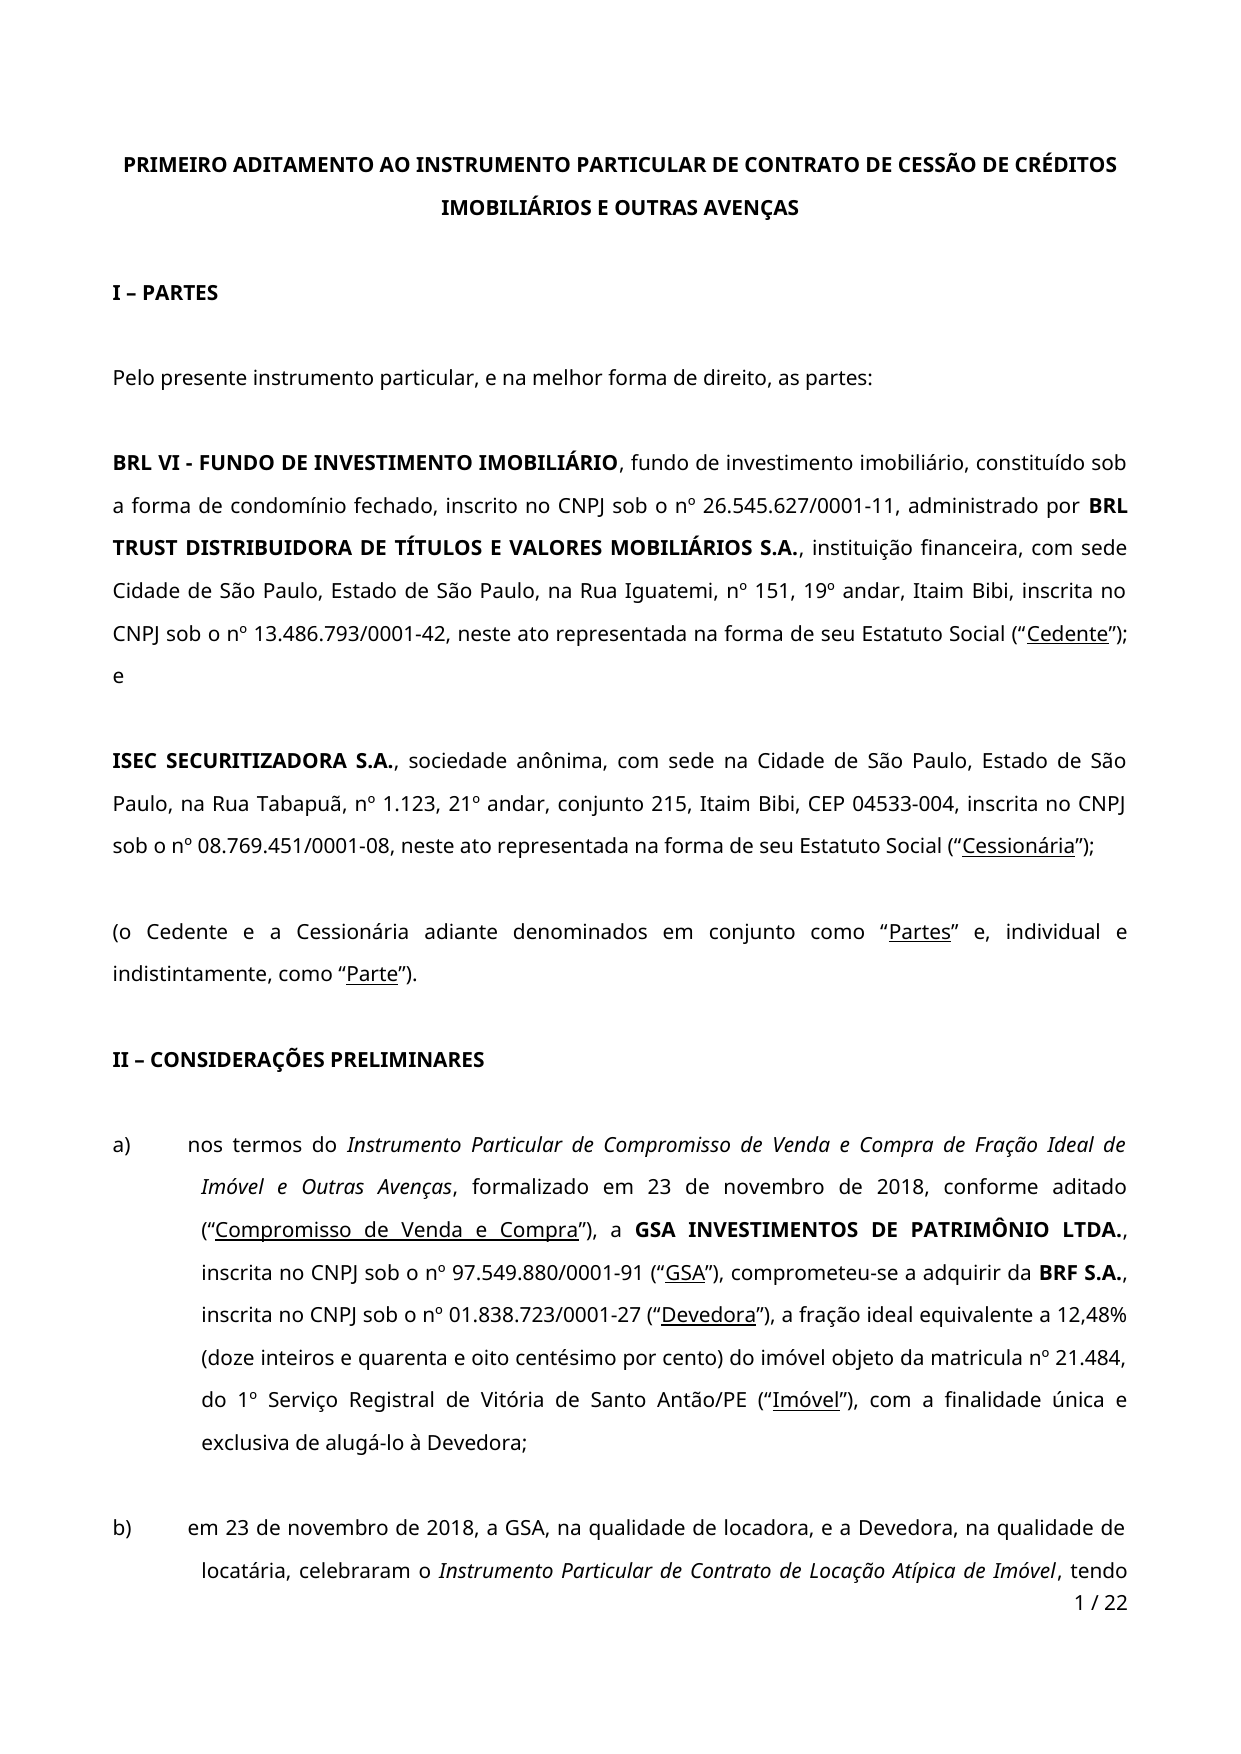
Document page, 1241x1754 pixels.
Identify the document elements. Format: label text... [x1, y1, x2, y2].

text (o Cedente e a Cessionária adiante denominados em conjunto como “Partes” e, individual e indistintamente, como “Parte”). [112, 917, 1128, 988]
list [112, 1513, 1128, 1584]
list nos termos do Instrumento Particular de Compromisso de Venda e Compra de Fração Ideal de Imóvel e Outras Avenças, formalizado em 23 de novembro de 2018, conforme aditado (“Compromisso de Venda e Compra”), a GSA INVESTIMENTOS DE PATRIMÔNIO LTDA., inscrita no CNPJ sob o nº 97.549.880/0001-91 (“GSA”), comprometeu-se a adquirir da BRF S.A., inscrita no CNPJ sob o nº 01.838.723/0001-27 (“Devedora”), a fração ideal equivalente a 12,48% (doze inteiros e quarenta e oito centésimo por cento) do imóvel objeto da matricula nº 21.484, do 1º Serviço Registral de Vitória de Santo Antão/PE (“Imóvel”), com a finalidade única e exclusiva de alugá-lo à Devedora; [112, 1130, 1128, 1457]
text ISEC SECURITIZADORA S.A., sociedade anônima, com sede na Cidade de São Paulo, Estado de São Paulo, na Rua Tabapuã, nº 1.123, 21º andar, conjunto 215, Itaim Bibi, CEP 04533-004, inscrita no CNPJ sob o nº 08.769.451/0001-08, neste ato representada na forma de seu Estatuto Social (“Cessionária”); [112, 746, 1128, 860]
text Pelo presente instrumento particular, e na melhor forma de direito, as partes: [112, 363, 1128, 391]
subtitle II – CONSIDERAÇÕES PRELIMINARES [112, 1045, 1128, 1073]
text BRL VI - FUNDO DE INVESTIMENTO IMOBILIÁRIO, fundo de investimento imobiliário, constituído sob a forma de condomínio fechado, inscrito no CNPJ sob o nº 26.545.627/0001-11, administrado por BRL TRUST DISTRIBUIDORA DE TÍTULOS E VALORES MOBILIÁRIOS S.A., instituição financeira, com sede Cidade de São Paulo, Estado de São Paulo, na Rua Iguatemi, nº 151, 19º andar, Itaim Bibi, inscrita no CNPJ sob o nº 13.486.793/0001-42, neste ato representada na forma de seu Estatuto Social (“Cedente”); e [112, 448, 1128, 690]
subtitle PRIMEIRO ADITAMENTO AO INSTRUMENTO PARTICULAR DE CONTRATO DE CESSÃO DE CRÉDITOS IMOBILIÁRIOS E OUTRAS AVENÇAS [112, 150, 1128, 221]
subtitle I – PARTES [112, 278, 1128, 306]
